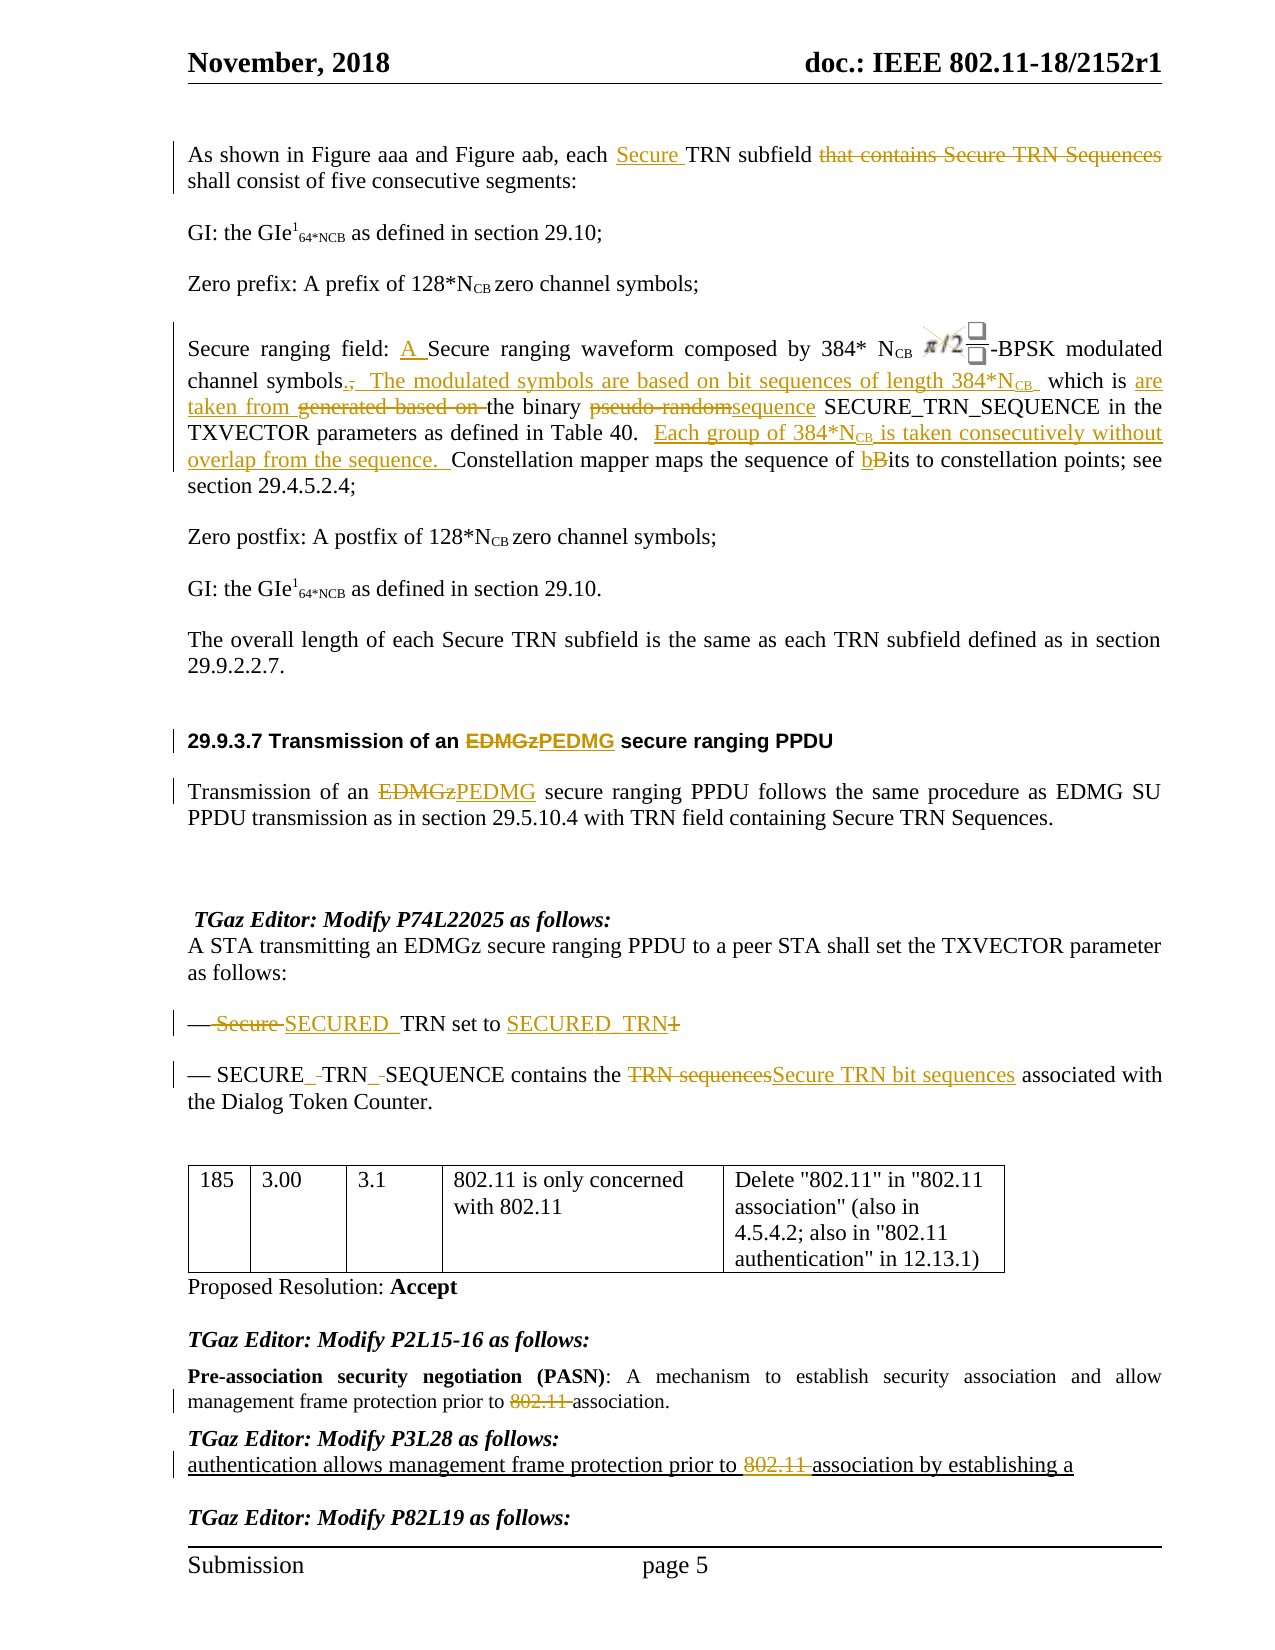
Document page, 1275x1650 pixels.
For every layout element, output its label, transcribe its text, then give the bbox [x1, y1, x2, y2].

text Zero prefix: A prefix of 128*NCB zero channel symbols; [187, 270, 1162, 297]
text TGaz Editor: Modify P82L19 as follows: [187, 1504, 1162, 1531]
text Zero postfix: A postfix of 128*NCB zero channel symbols; [187, 523, 1162, 550]
text — SECURETRNSEQUENCE contains the associated with the Dialog Token Counter. [187, 1061, 1162, 1114]
text 29.9.3.7 Transmission of an secure ranging PPDU [187, 729, 1162, 753]
text Pre-association security negotiation (PASN): A mechanism to establish security association and allow management frame protection prior to association. [187, 1364, 1162, 1413]
text As shown in Figure aaa and Figure aab, each TRN subfield shall consist of five consecutive segments: [187, 141, 1162, 194]
text Proposed Resolution: Accept [187, 1273, 1162, 1299]
text —TRN set to [187, 1010, 1162, 1036]
text A STA transmitting an EDMGz secure ranging PPDU to a peer STA shall set the TXVECTOR parameter as follows: [187, 932, 1162, 985]
table_header 3.1 [347, 1166, 442, 1272]
table_header Delete "802.11" in "802.11 association" (also in 4.5.4.2; also in "802.11 authentication" in 12.13.1) [724, 1166, 1004, 1272]
text TGaz Editor: Modify P2L15-16 as follows: [187, 1326, 1162, 1352]
table_header 3.00 [251, 1166, 346, 1272]
text GI: the GIe164*NCB as defined in section 29.10. [187, 575, 1162, 601]
table_header 185 [189, 1166, 250, 1272]
text TGaz Editor: Modify P74L22025 as follows: [187, 906, 1162, 932]
text Transmission of an secure ranging PPDU follows the same procedure as EDMG SU PPDU transmission as in section 29.5.10.4 with TRN field containing Secure TRN Sequences. [187, 778, 1162, 831]
table_header 802.11 is only concerned with 802.11 [443, 1166, 723, 1272]
text Secure ranging field: Secure ranging waveform composed by 384* NCB -BPSK modulated channel symbols which is the binary SECURE_TRN_SEQUENCE in the TXVECTOR parameters as defined in Table 40. Constellation mapper maps the sequence of its to constellation points; see section 29.4.5.2.4; [187, 322, 1162, 498]
text authentication allows management frame protection prior to association by establishing a [187, 1451, 1162, 1478]
text The overall length of each Secure TRN subfield is the same as each TRN subfield defined as in section 29.9.2.2.7. [187, 626, 1162, 679]
text GI: the GIe164*NCB as defined in section 29.10; [187, 219, 1162, 245]
text TGaz Editor: Modify P3L28 as follows: [187, 1425, 1162, 1451]
